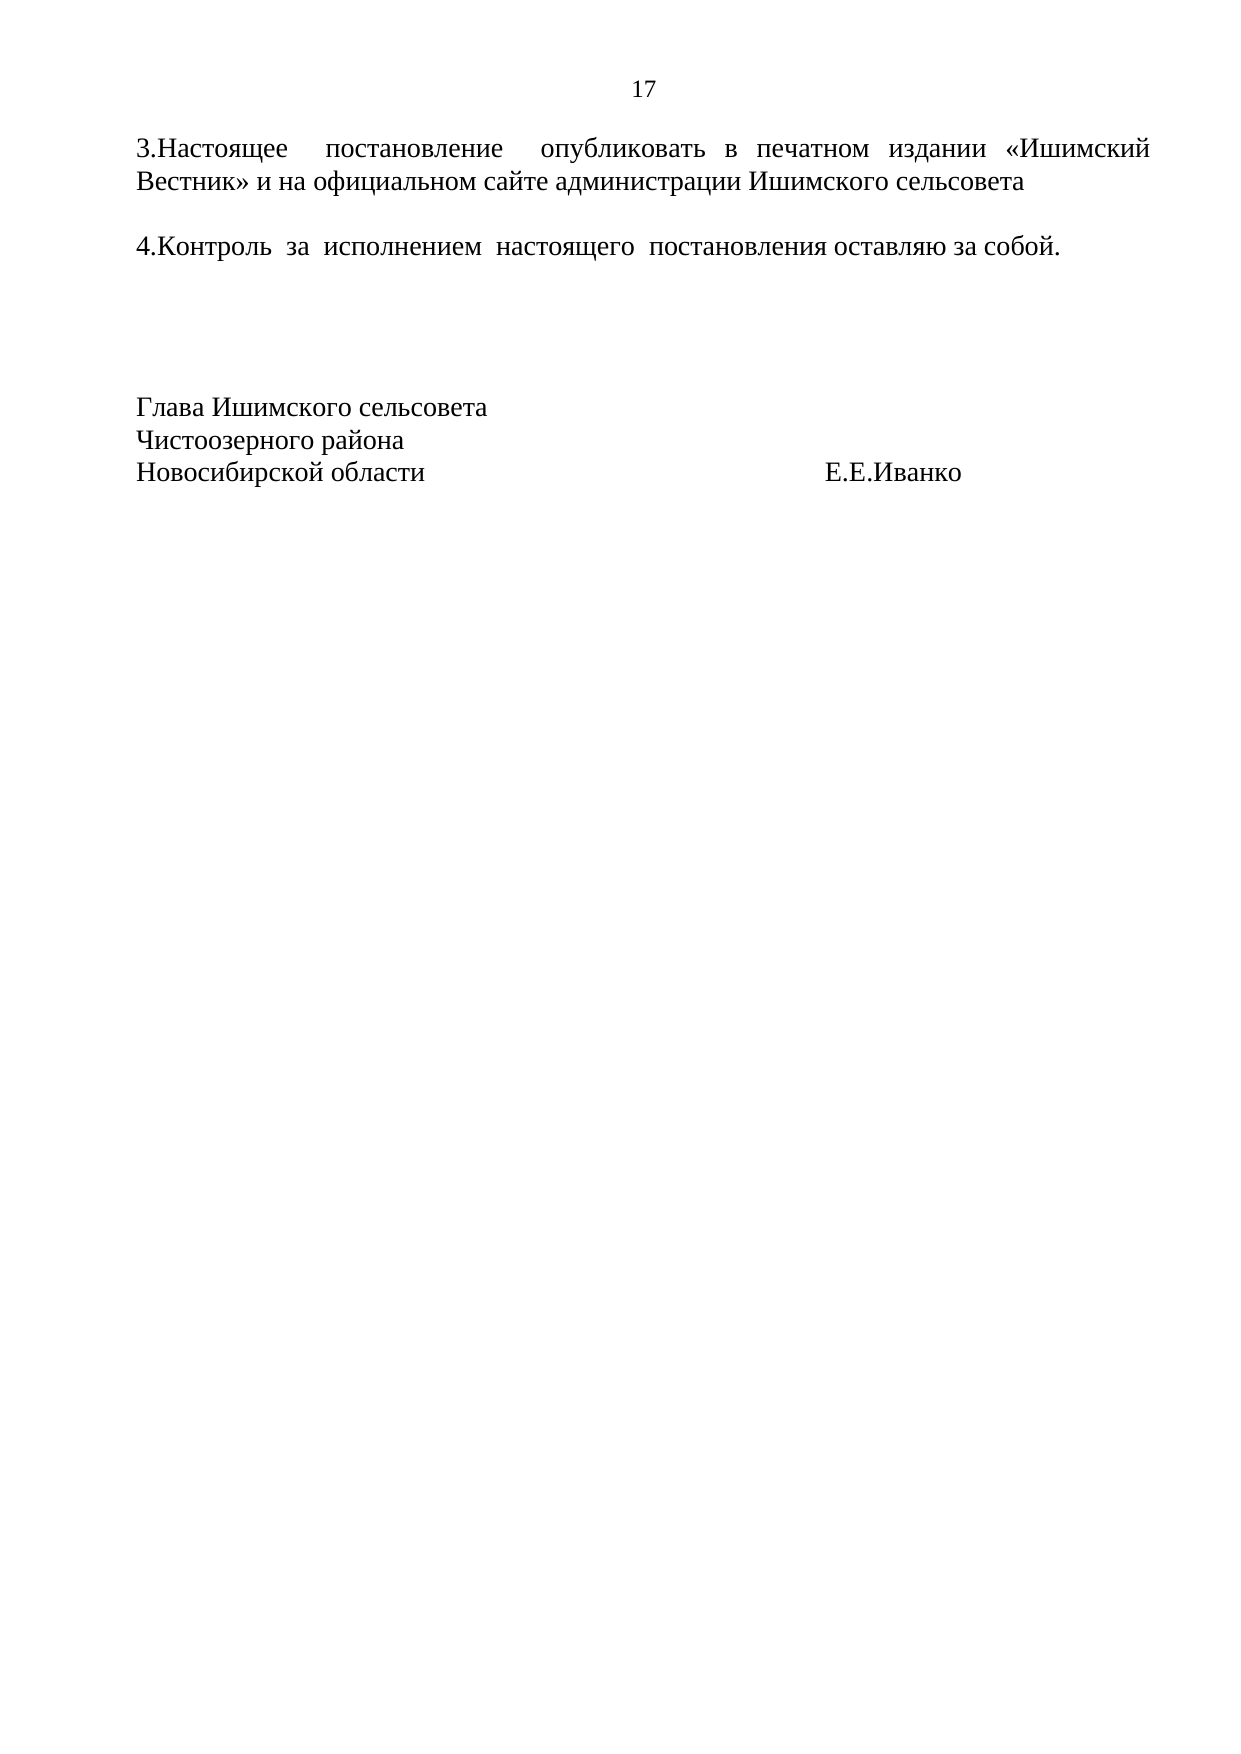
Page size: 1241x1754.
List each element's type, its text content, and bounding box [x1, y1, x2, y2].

text 4.Контроль за исполнением настоящего постановления оставляю за собой. [136, 228, 1152, 261]
text Глава Ишимского сельсовета [136, 391, 1152, 423]
text 3.Настоящее постановление опубликовать в печатном издании «Ишимский Вестник» и на официальном сайте администрации Ишимского сельсовета [136, 131, 1152, 196]
text Чистоозерного района [136, 423, 1152, 455]
text Новосибирской области Е.Е.Иванко [136, 455, 1152, 488]
